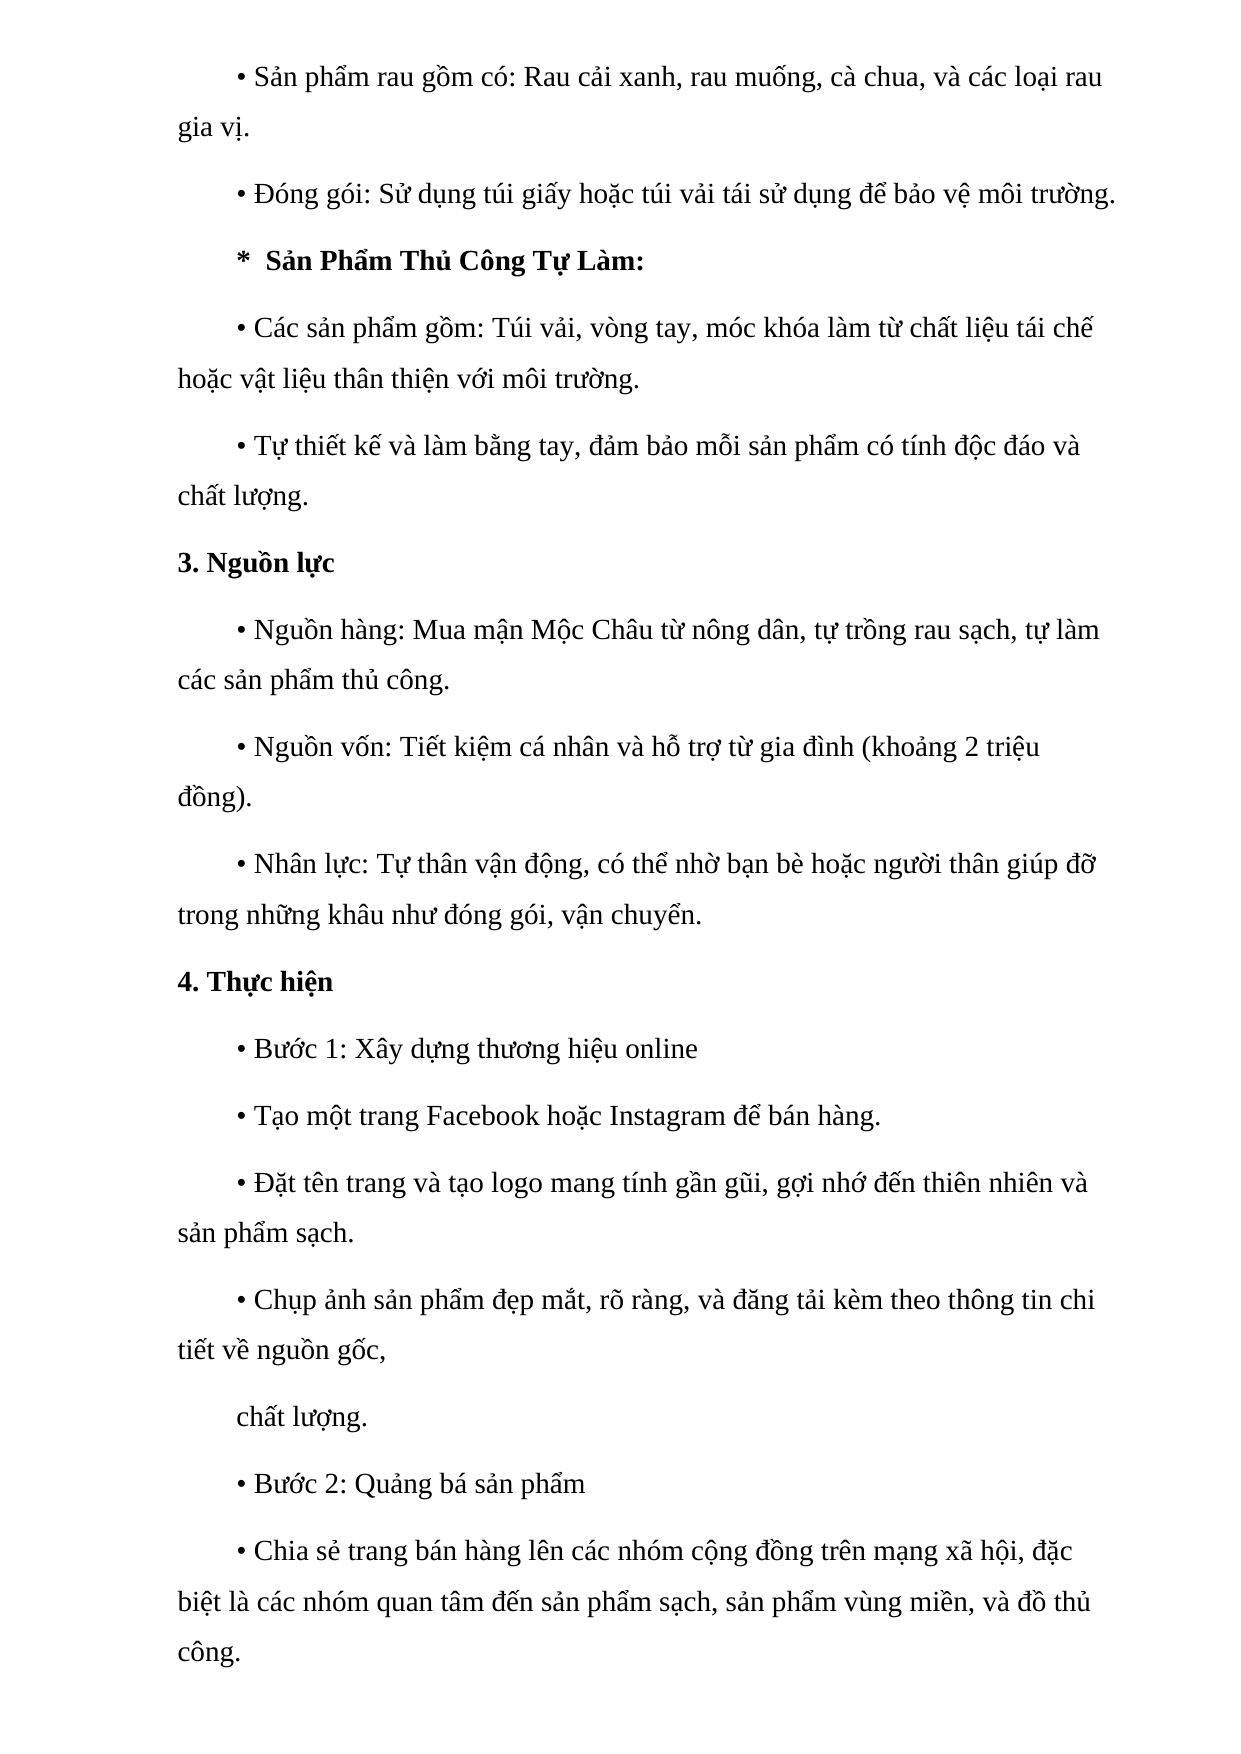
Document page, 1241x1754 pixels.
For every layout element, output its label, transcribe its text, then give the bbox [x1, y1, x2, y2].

text • Tự thiết kế và làm bằng tay, đảm bảo mỗi sản phẩm có tính độc đáo và chất lượng. [177, 428, 1122, 512]
text • Bước 1: Xây dựng thương hiệu online [177, 1031, 1122, 1064]
text • Chụp ảnh sản phẩm đẹp mắt, rõ ràng, và đăng tải kèm theo thông tin chi tiết về nguồn gốc, [177, 1282, 1122, 1366]
text chất lượng. [177, 1399, 1122, 1433]
text * Sản Phẩm Thủ Công Tự Làm: [177, 243, 1122, 277]
text • Sản phẩm rau gồm có: Rau cải xanh, rau muống, cà chua, và các loại rau gia vị. [177, 59, 1122, 143]
text • Nhân lực: Tự thân vận động, có thể nhờ bạn bè hoặc người thân giúp đỡ trong những khâu như đóng gói, vận chuyển. [177, 847, 1122, 930]
text • Nguồn vốn: Tiết kiệm cá nhân và hỗ trợ từ gia đình (khoảng 2 triệu đồng). [177, 729, 1122, 813]
text • Bước 2: Quảng bá sản phẩm [177, 1466, 1122, 1500]
text • Đóng gói: Sử dụng túi giấy hoặc túi vải tái sử dụng để bảo vệ môi trường. [177, 176, 1122, 210]
text 3. Nguồn lực [177, 545, 1122, 578]
text • Tạo một trang Facebook hoặc Instagram để bán hàng. [177, 1098, 1122, 1131]
text • Các sản phẩm gồm: Túi vải, vòng tay, móc khóa làm từ chất liệu tái chế hoặc vật liệu thân thiện với môi trường. [177, 310, 1122, 394]
text • Nguồn hàng: Mua mận Mộc Châu từ nông dân, tự trồng rau sạch, tự làm các sản phẩm thủ công. [177, 612, 1122, 696]
text 4. Thực hiện [177, 964, 1122, 997]
text • Đặt tên trang và tạo logo mang tính gần gũi, gợi nhớ đến thiên nhiên và sản phẩm sạch. [177, 1165, 1122, 1249]
text • Chia sẻ trang bán hàng lên các nhóm cộng đồng trên mạng xã hội, đặc biệt là các nhóm quan tâm đến sản phẩm sạch, sản phẩm vùng miền, và đồ thủ công. [177, 1533, 1122, 1667]
